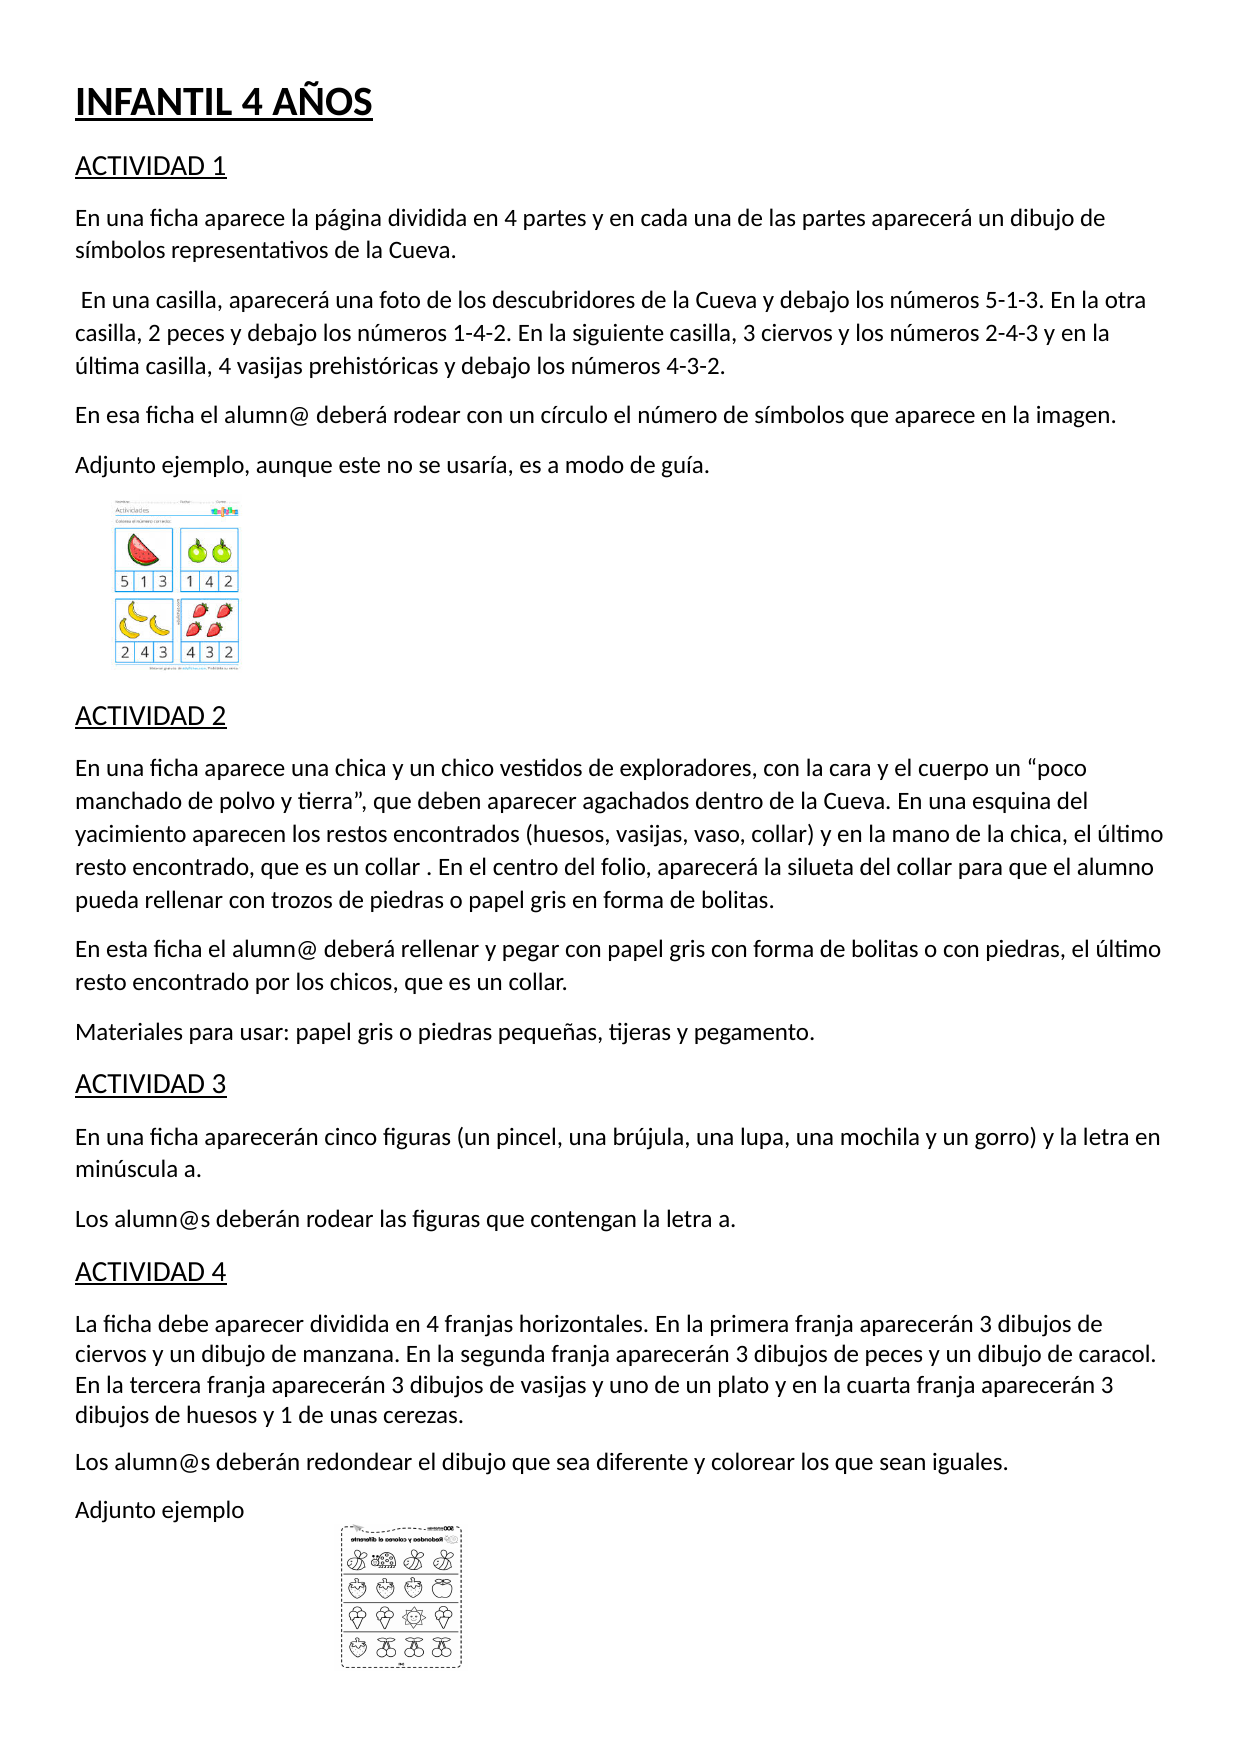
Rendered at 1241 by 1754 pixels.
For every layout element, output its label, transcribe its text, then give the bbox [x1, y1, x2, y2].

text Los alumn@s deberán redondear el dibujo que sea diferente y colorear los que sean iguales. [75, 1447, 1165, 1477]
text INFANTIL 4 AÑOS [75, 75, 1165, 126]
text En esa ficha el alumn@ deberá rodear con un círculo el número de símbolos que aparece en la imagen. [75, 399, 1165, 430]
text ACTIVIDAD 3 [75, 1066, 1165, 1101]
text ACTIVIDAD 4 [75, 1253, 1165, 1288]
text En una casilla, aparecerá una foto de los descubridores de la Cueva y debajo los números 5-1-3. En la otra casilla, 2 peces y debajo los números 1-4-2. En la siguiente casilla, 3 ciervos y los números 2-4-3 y en la última casilla, 4 vasijas prehistóricas y debajo los números 4-3-2. [75, 284, 1165, 381]
text En una ficha aparecerán cinco figuras (un pincel, una brújula, una lupa, una mochila y un gorro) y la letra en minúscula a. [75, 1121, 1165, 1184]
text Adjunto ejemplo [75, 1494, 1165, 1524]
text En una ficha aparece la página dividida en 4 partes y en cada una de las partes aparecerá un dibujo de símbolos representativos de la Cueva. [75, 202, 1165, 265]
text ACTIVIDAD 2 [75, 697, 1165, 733]
picture [111, 494, 243, 673]
picture [334, 1524, 468, 1671]
text Adjunto ejemplo, aunque este no se usaría, es a modo de guía. [75, 449, 1165, 480]
text En esta ficha el alumn@ deberá rellenar y pegar con papel gris con forma de bolitas o con piedras, el último resto encontrado por los chicos, que es un collar. [75, 933, 1165, 997]
text Materiales para usar: papel gris o piedras pequeñas, tijeras y pegamento. [75, 1016, 1165, 1046]
text La ficha debe aparecer dividida en 4 franjas horizontales. En la primera franja aparecerán 3 dibujos de ciervos y un dibujo de manzana. En la segunda franja aparecerán 3 dibujos de peces y un dibujo de caracol. En la tercera franja aparecerán 3 dibujos de vasijas y uno de un plato y en la cuarta franja aparecerán 3 dibujos de huesos y 1 de unas cerezas. [75, 1308, 1165, 1430]
text En una ficha aparece una chica y un chico vestidos de exploradores, con la cara y el cuerpo un “poco manchado de polvo y tierra”, que deben aparecer agachados dentro de la Cueva. En una esquina del yacimiento aparecen los restos encontrados (huesos, vasijas, vaso, collar) y en la mano de la chica, el último resto encontrado, que es un collar . En el centro del folio, aparecerá la silueta del collar para que el alumno pueda rellenar con trozos de piedras o papel gris en forma de bolitas. [75, 752, 1165, 914]
text ACTIVIDAD 1 [75, 147, 1165, 182]
text Los alumn@s deberán rodear las figuras que contengan la letra a. [75, 1203, 1165, 1234]
